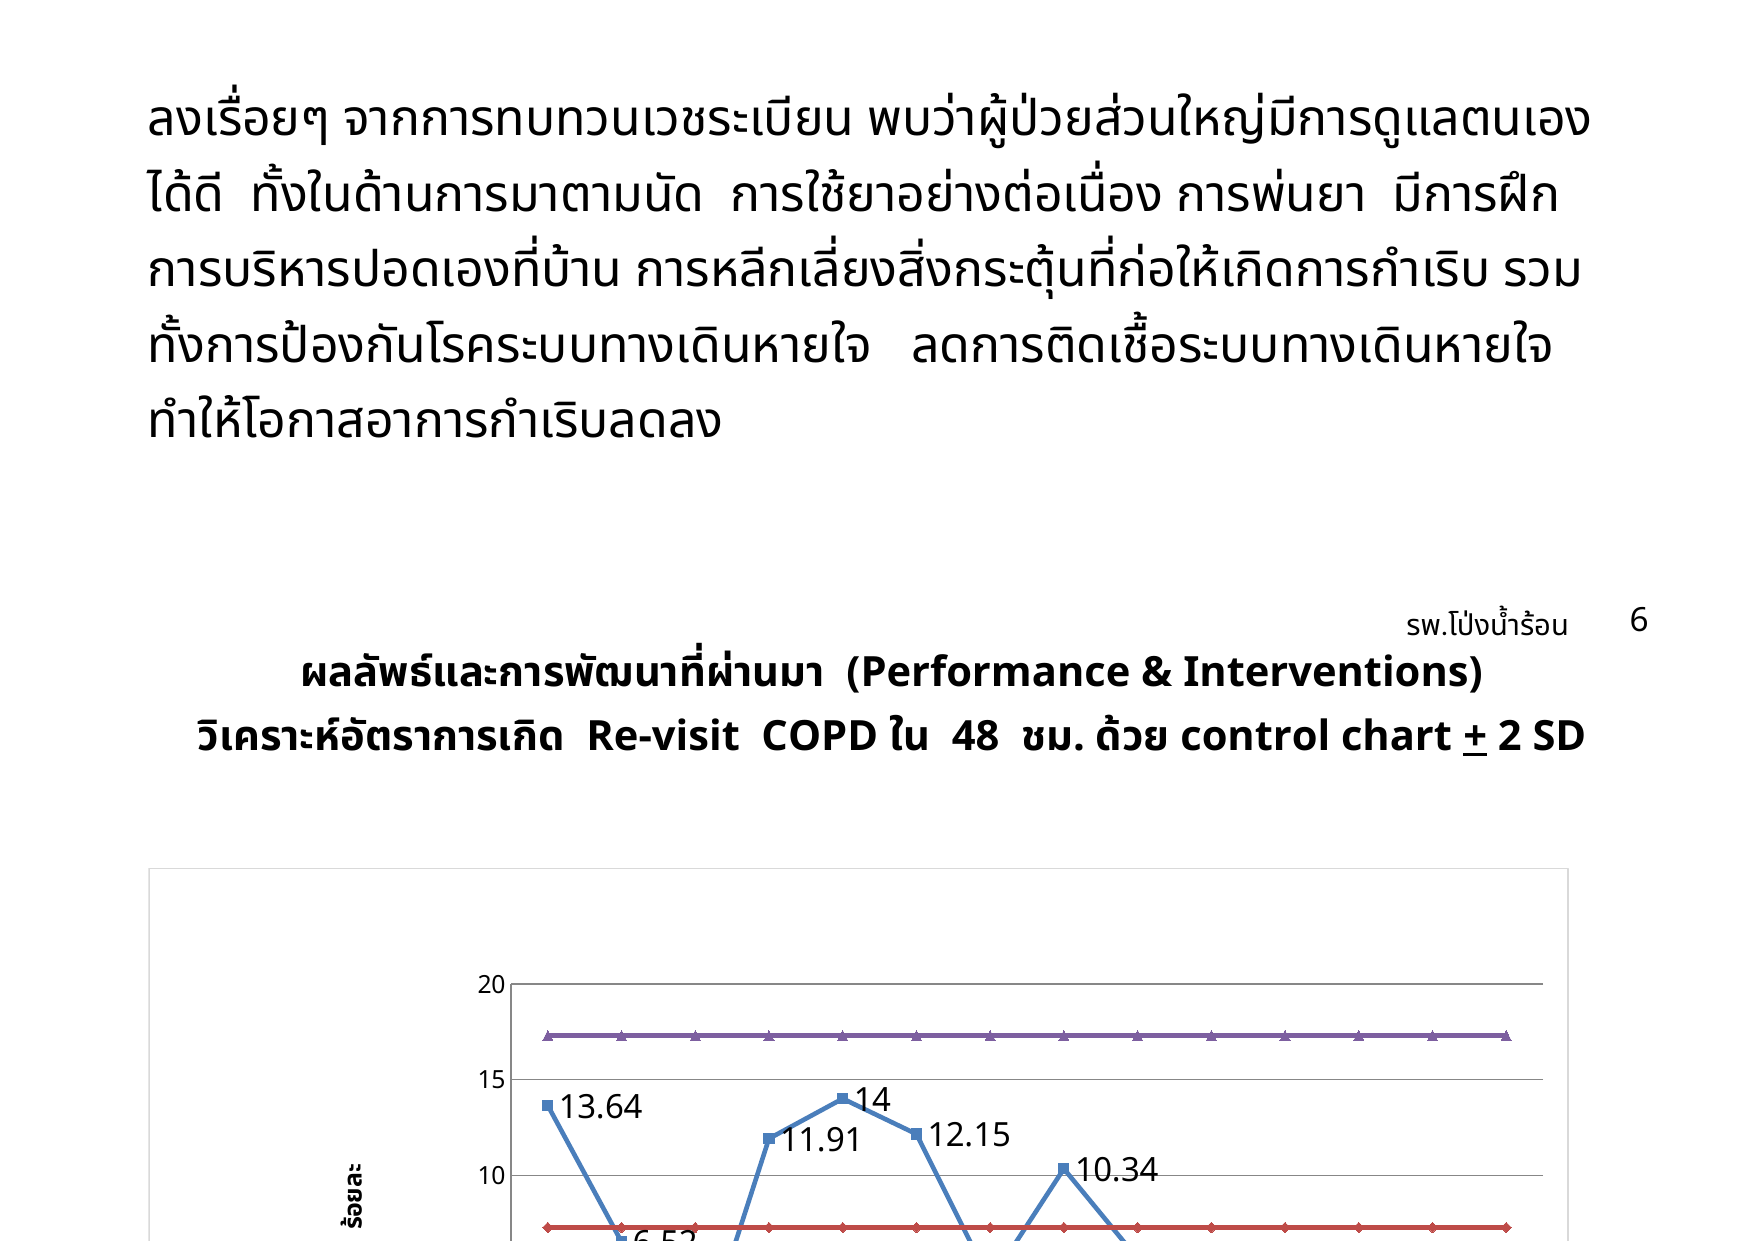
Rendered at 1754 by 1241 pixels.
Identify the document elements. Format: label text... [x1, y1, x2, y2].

text ผลลัพธ์และการพัฒนาที่ผ่านมา (Performance & Interventions) [148, 642, 1636, 705]
text วิเคราะห์อัตราการเกิด Re-visit COPD ใน 48 ชม. ด้วย control chart + 2 SD [148, 705, 1636, 769]
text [148, 83, 1636, 460]
